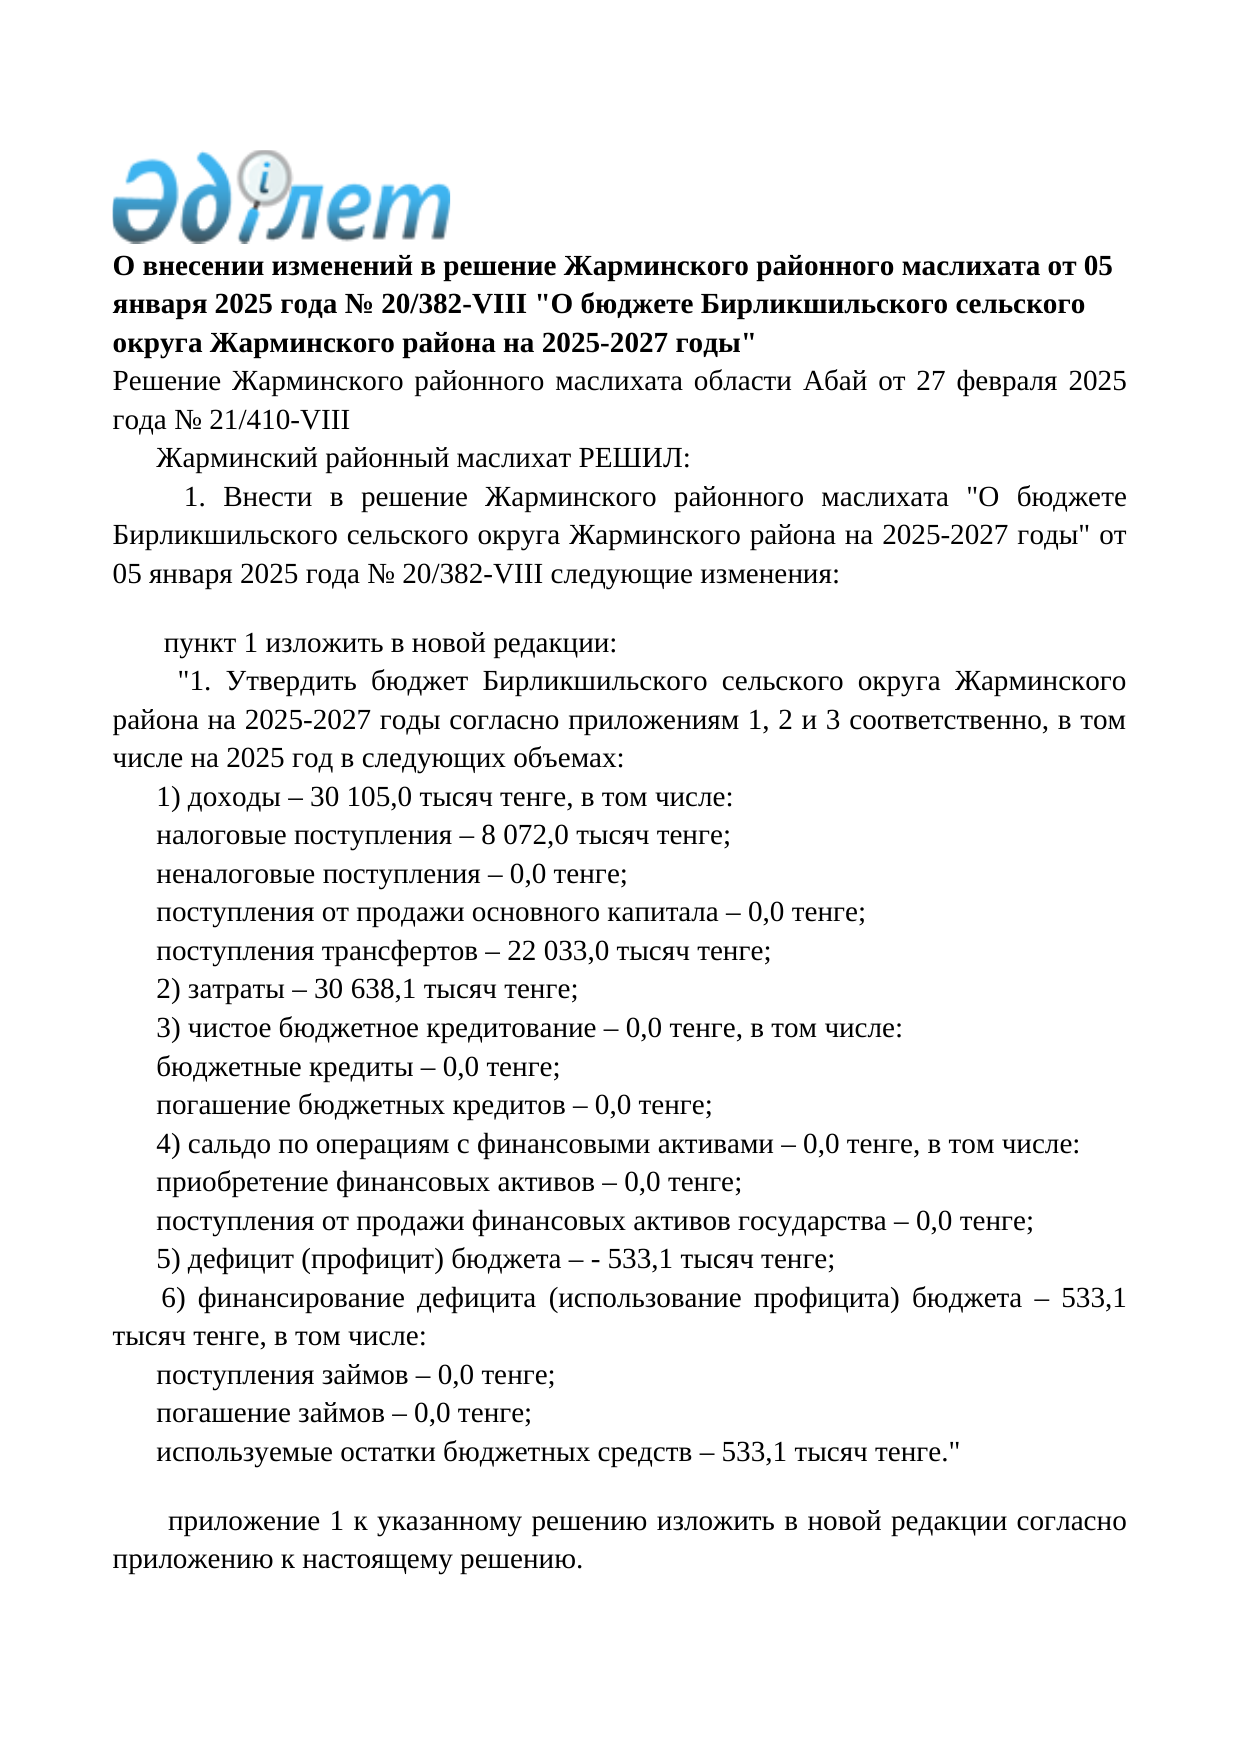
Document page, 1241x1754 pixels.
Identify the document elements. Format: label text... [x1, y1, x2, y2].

text бюджетные кредиты – 0,0 тенге; [112, 1049, 1128, 1082]
text поступления трансфертов – 22 033,0 тысяч тенге; [112, 933, 1128, 967]
text 2) затраты – 30 638,1 тысяч тенге; [112, 972, 1128, 1005]
text 3) чистое бюджетное кредитование – 0,0 тенге, в том числе: [112, 1010, 1128, 1044]
text используемые остатки бюджетных средств – 533,1 тысяч тенге." [112, 1434, 1128, 1468]
text пункт 1 изложить в новой редакции: [112, 625, 1128, 658]
text приобретение финансовых активов – 0,0 тенге; [112, 1164, 1128, 1198]
text налоговые поступления – 8 072,0 тысяч тенге; [112, 817, 1128, 851]
text Жарминский районный маслихат РЕШИЛ: [112, 440, 1128, 474]
text О внесении изменений в решение Жарминского районного маслихата от 05 января 2025 года № 20/382-VIІI "О бюджете Бирликшильского сельского округа Жарминского района на 2025-2027 годы" [112, 248, 1128, 358]
text 1) доходы – 30 105,0 тысяч тенге, в том числе: [112, 779, 1128, 812]
text поступления от продажи основного капитала – 0,0 тенге; [112, 894, 1128, 928]
text неналоговые поступления – 0,0 тенге; [112, 856, 1128, 889]
text Решение Жарминского районного маслихата области Абай от 27 февраля 2025 года № 21/410-VIII [112, 363, 1128, 435]
text 1. Внести в решение Жарминского районного маслихата "О бюджете Бирликшильского сельского округа Жарминского района на 2025-2027 годы" от 05 января 2025 года № 20/382-VIІI следующие изменения: [112, 479, 1128, 589]
text погашение займов – 0,0 тенге; [112, 1396, 1128, 1429]
text 4) сальдо по операциям с финансовыми активами – 0,0 тенге, в том числе: [112, 1126, 1128, 1159]
text приложение 1 к указанному решению изложить в новой редакции согласно приложению к настоящему решению. [112, 1503, 1128, 1575]
text 5) дефицит (профицит) бюджета – - 533,1 тысяч тенге; [112, 1241, 1128, 1275]
picture [112, 150, 451, 244]
text поступления от продажи финансовых активов государства – 0,0 тенге; [112, 1203, 1128, 1236]
text "1. Утвердить бюджет Бирликшильского сельского округа Жарминского района на 2025-2027 годы согласно приложениям 1, 2 и 3 соответственно, в том числе на 2025 год в следующих объемах: [112, 663, 1128, 774]
text 6) финансирование дефицита (использование профицита) бюджета – 533,1 тысяч тенге, в том числе: [112, 1280, 1128, 1352]
text поступления займов – 0,0 тенге; [112, 1357, 1128, 1391]
text погашение бюджетных кредитов – 0,0 тенге; [112, 1087, 1128, 1121]
